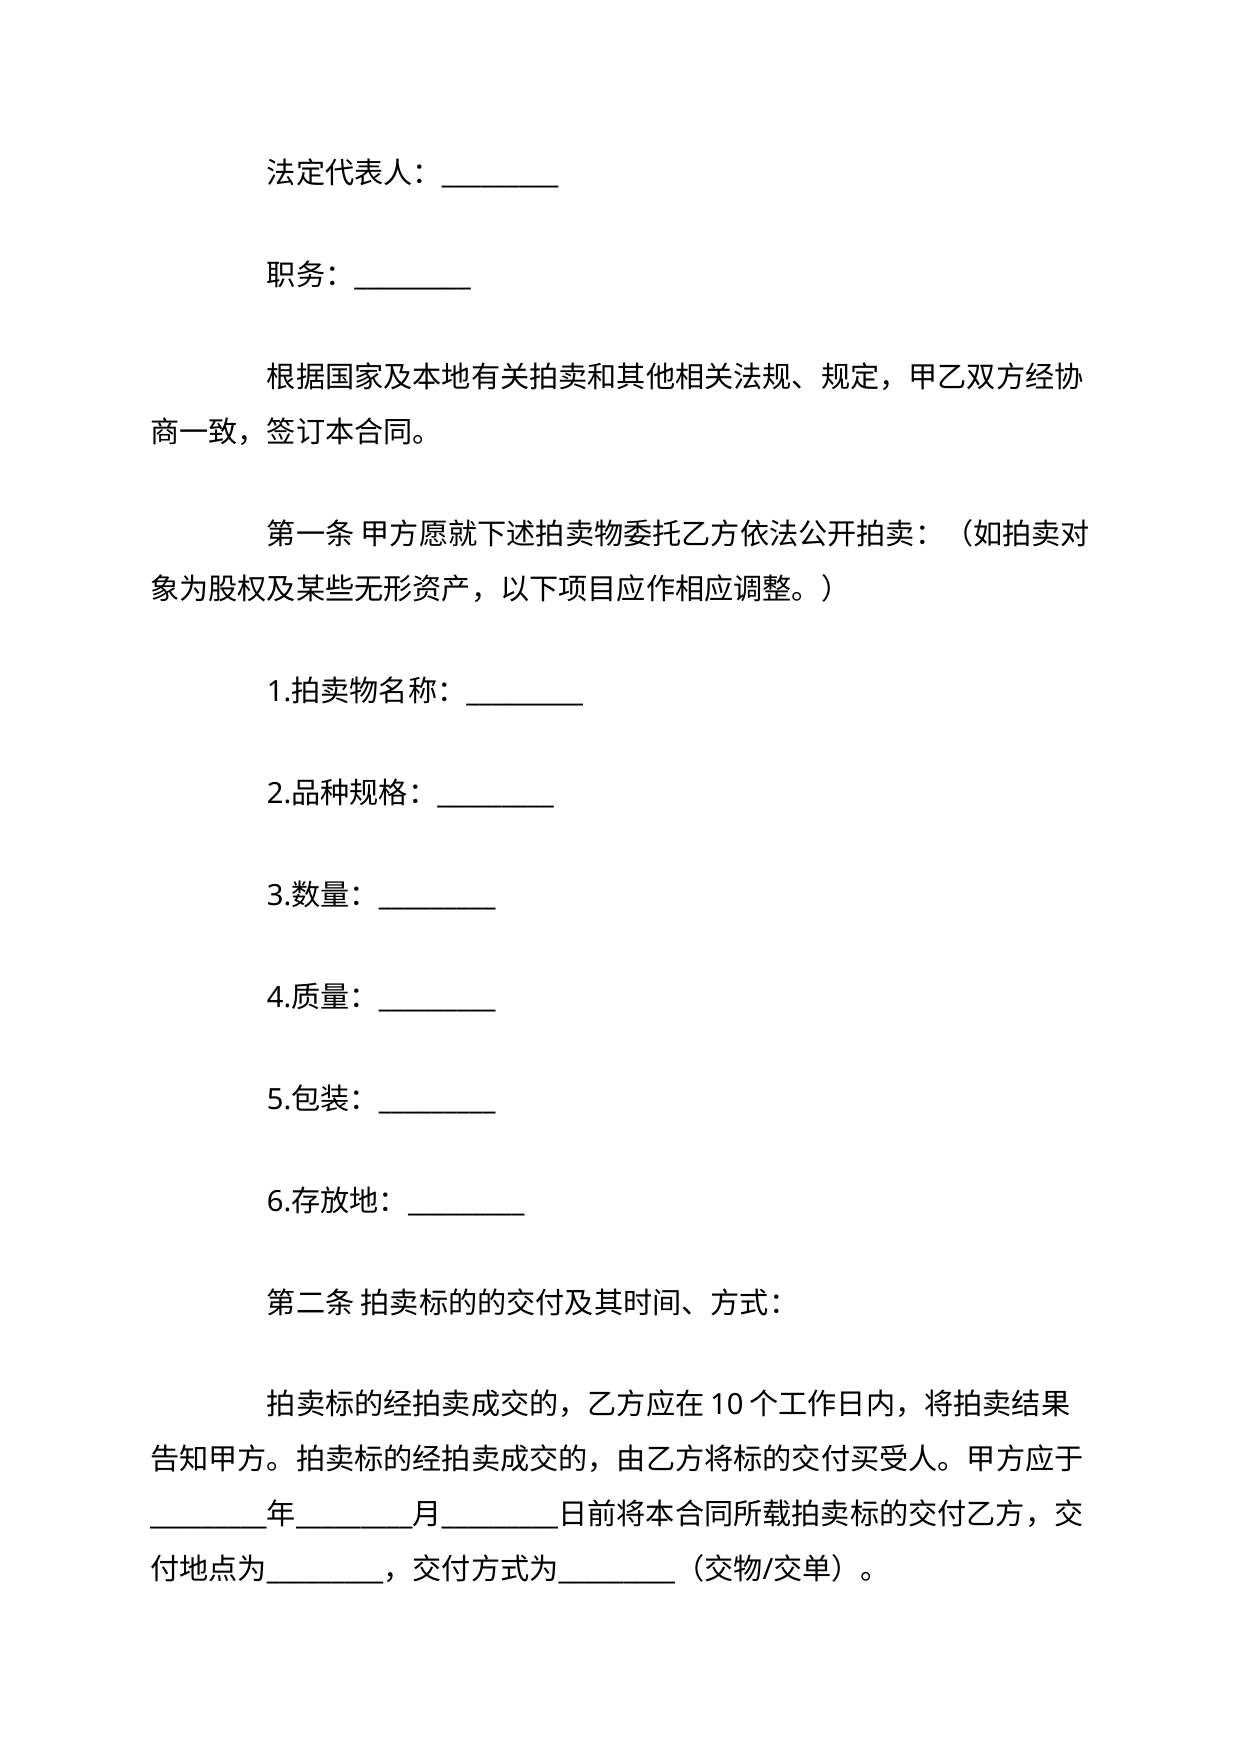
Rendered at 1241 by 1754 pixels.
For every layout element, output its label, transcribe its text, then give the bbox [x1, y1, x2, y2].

text 第一条 甲方愿就下述拍卖物委托乙方依法公开拍卖：（如拍卖对象为股权及某些无形资产，以下项目应作相应调整。） [150, 511, 1090, 608]
text 拍卖标的经拍卖成交的，乙方应在10个工作日内，将拍卖结果告知甲方。拍卖标的经拍卖成交的，由乙方将标的交付买受人。甲方应于_________年_________月_________日前将本合同所载拍卖标的交付乙方，交付地点为_________，交付方式为_________（交物/交单）。 [150, 1381, 1090, 1588]
text 6.存放地：_________ [150, 1177, 1090, 1219]
text 2.品种规格：_________ [150, 769, 1090, 812]
text 根据国家及本地有关拍卖和其他相关法规、规定，甲乙双方经协商一致，签订本合同。 [150, 354, 1090, 451]
text 法定代表人：_________ [150, 150, 1090, 192]
text 第二条 拍卖标的的交付及其时间、方式： [150, 1279, 1090, 1321]
text 5.包装：_________ [150, 1075, 1090, 1118]
text 职务：_________ [150, 252, 1090, 294]
text 1.拍卖物名称：_________ [150, 667, 1090, 710]
text 3.数量：_________ [150, 871, 1090, 914]
text 4.质量：_________ [150, 973, 1090, 1016]
